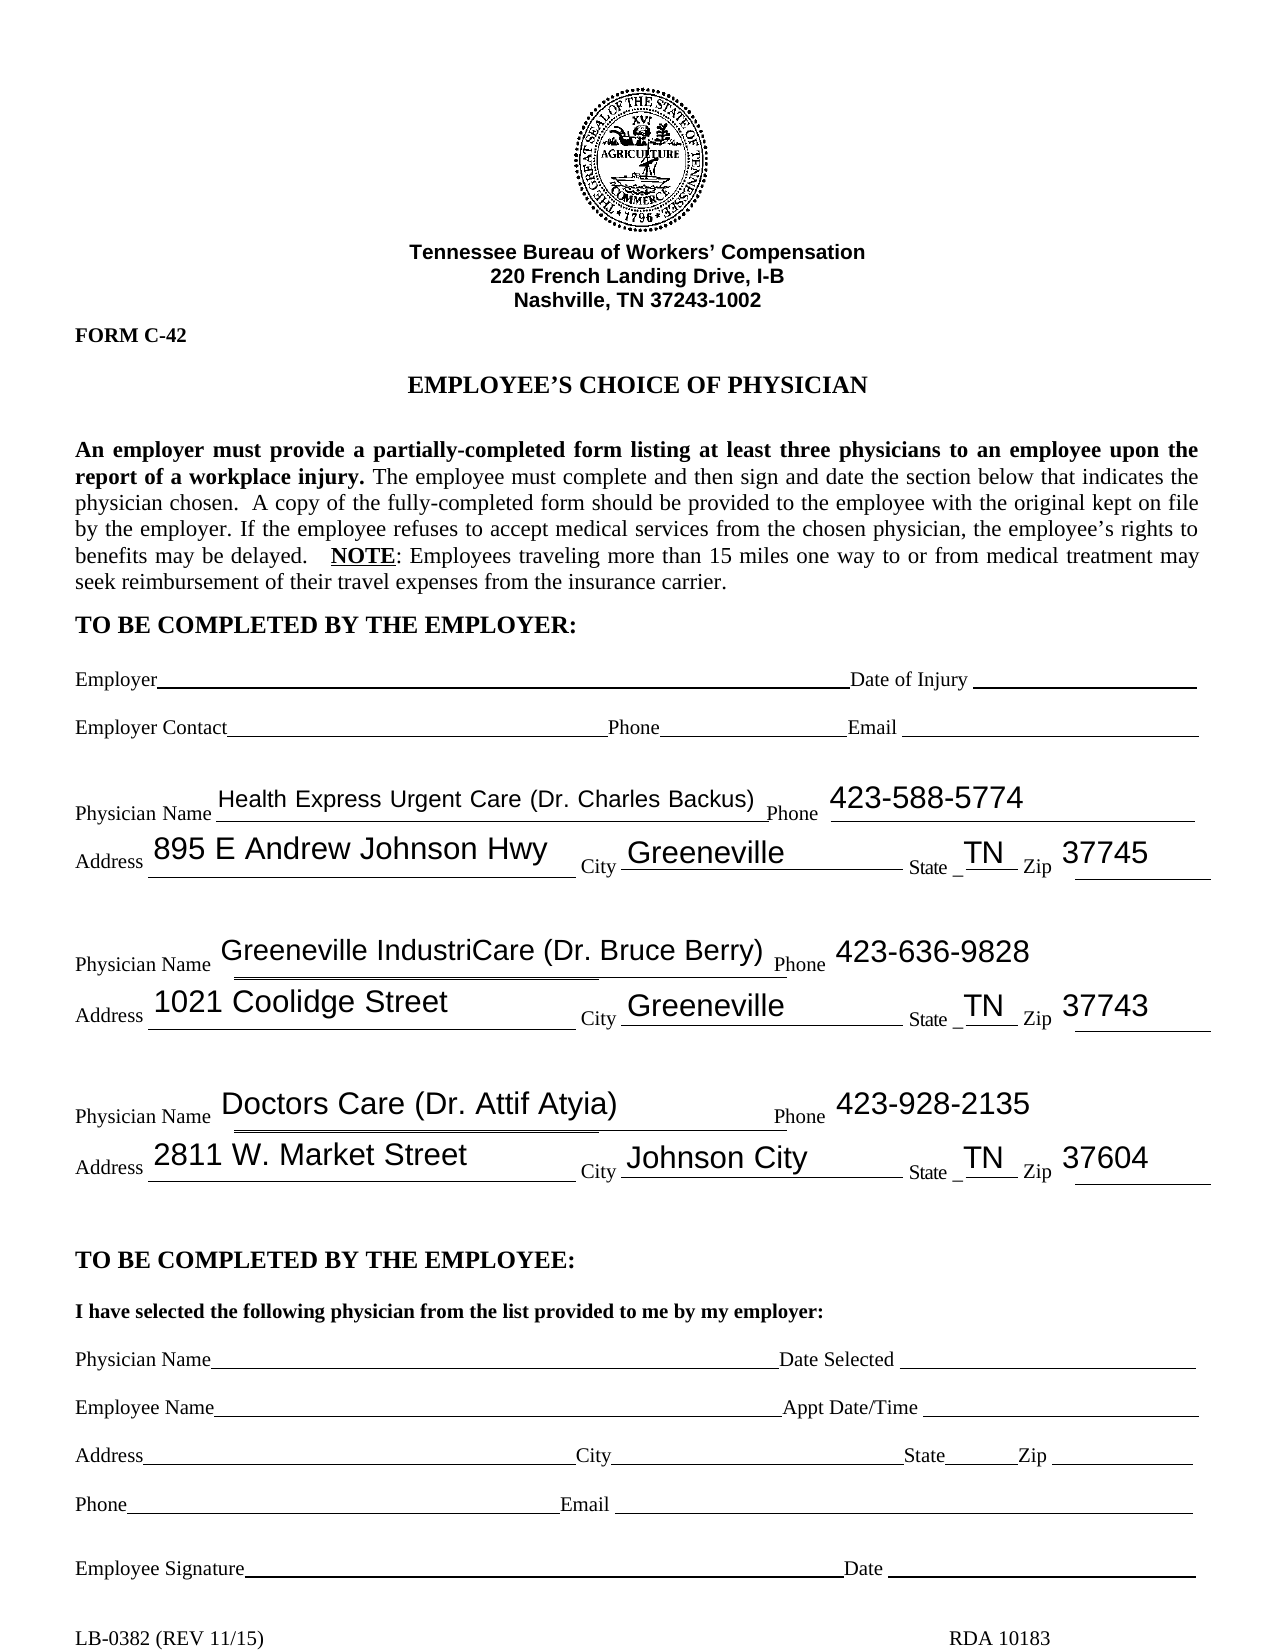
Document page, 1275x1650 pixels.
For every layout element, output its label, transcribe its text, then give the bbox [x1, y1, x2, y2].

text Tennessee Bureau of Workers’ Compensation 220 French Landing Drive, I-B [405, 240, 869, 288]
text Employee Name Appt Date/Time [75, 1395, 1212, 1419]
text Address 1021 Coolidge Street [75, 983, 453, 1027]
text City Greeneville [581, 834, 789, 878]
text Physician Name Health Express Urgent Care (Dr. Charles Backus) Phone 423-588-5774 [75, 778, 1212, 825]
text Employer Date of Injury [75, 667, 1212, 691]
text Address 895 E Andrew Johnson Hwy [75, 830, 553, 873]
text Zip 37743 [1023, 987, 1212, 1030]
text Employer Contact Phone Email [75, 715, 1212, 739]
text Zip 37745 [1023, 834, 1212, 878]
subtitle EMPLOYEE’S CHOICE OF PHYSICIAN [406, 371, 869, 399]
text Physician Name Greeneville IndustriCare (Dr. Bruce Berry) Phone 423-636-9828 [75, 933, 1212, 976]
text Nashville, TN 37243-1002 [405, 288, 869, 312]
text An employer must provide a partially-completed form listing at least three physicians to an employee upon the report of a workplace injury. The employee must complete and then sign and date the section below that indicates the physician chosen. A copy of the fully-completed form should be provided to the employee with the original kept on file by the employer. If the employee refuses to accept medical services from the chosen physician, the employee’s rights to benefits may be delayed. NOTE: Employees traveling more than 15 miles one way to or from medical treatment may seek reimbursement of their travel expenses from the insurance carrier. [75, 436, 1201, 594]
subtitle TO BE COMPLETED BY THE EMPLOYEE: [75, 1246, 1212, 1274]
text Address City State Zip [75, 1443, 1212, 1467]
text Physician Name Date Selected [75, 1347, 1212, 1371]
text LB-0382 (REV 11/15) RDA 10183 [75, 1626, 1212, 1650]
picture [574, 87, 708, 232]
text I have selected the following physician from the list provided to me by my employer: [75, 1299, 1212, 1323]
text Employee Signature Date [75, 1556, 1212, 1580]
text Zip 37604 [1023, 1139, 1212, 1183]
text State _TN [909, 834, 1006, 881]
text State _TN [909, 987, 1006, 1033]
text Phone Email [75, 1492, 1212, 1516]
text Physician Name Doctors Care (Dr. Attif Atyia) Phone 423-928-2135 [75, 1085, 1212, 1128]
text Address 2811 W. Market Street [75, 1136, 472, 1179]
text City Greeneville [581, 987, 789, 1030]
subtitle TO BE COMPLETED BY THE EMPLOYER: [75, 610, 1212, 639]
text City Johnson City [581, 1139, 812, 1183]
text FORM C-42 [75, 323, 191, 347]
text State _TN [908, 1139, 1006, 1186]
